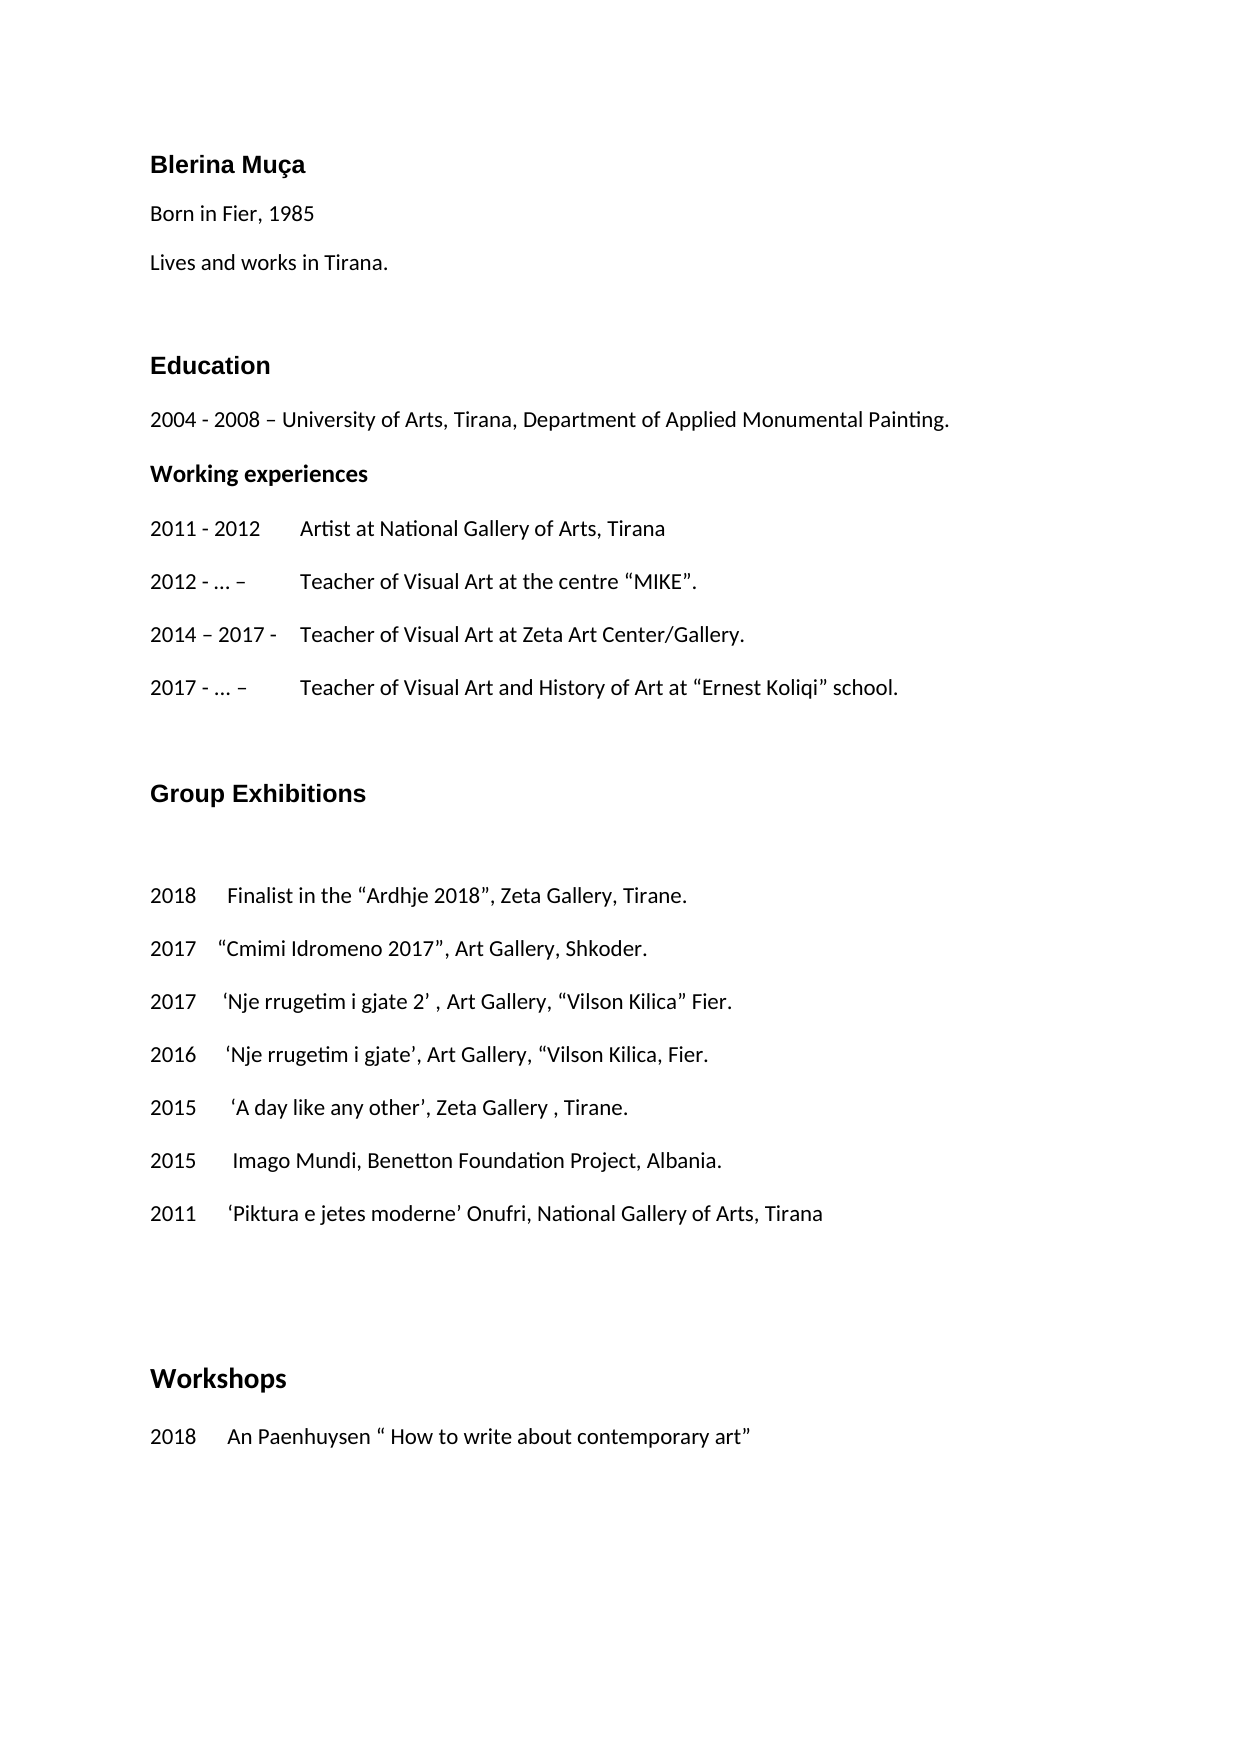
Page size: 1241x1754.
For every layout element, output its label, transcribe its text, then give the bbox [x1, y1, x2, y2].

text 2017 ‘Nje rrugetim i gjate 2’ , Art Gallery, “Vilson Kilica” Fier. [150, 987, 1090, 1015]
text 2018 An Paenhuysen “ How to write about contemporary art” [150, 1422, 1090, 1450]
text Workshops [150, 1360, 1090, 1396]
text 2017 “Cmimi Idromeno 2017”, Art Gallery, Shkoder. [150, 934, 1090, 962]
text Education [150, 351, 1090, 380]
text 2015 ‘A day like any other’, Zeta Gallery , Tirane. [150, 1093, 1090, 1121]
text Blerina Muça [150, 150, 1090, 179]
text Lives and works in Tirana. [150, 248, 1090, 276]
text 2012 - … – Teacher of Visual Art at the centre “MIKE”. [150, 567, 1090, 595]
text 2016 ‘Nje rrugetim i gjate’, Art Gallery, “Vilson Kilica, Fier. [150, 1040, 1090, 1068]
text 2011 - 2012 Artist at National Gallery of Arts, Tirana [150, 514, 1090, 542]
text Group Exhibitions [150, 779, 1090, 808]
text 2018 Finalist in the “Ardhje 2018”, Zeta Gallery, Tirane. [150, 881, 1090, 909]
text 2011 ‘Piktura e jetes moderne’ Onufri, National Gallery of Arts, Tirana [150, 1199, 1090, 1227]
text Working experiences [150, 458, 1090, 488]
text 2015 Imago Mundi, Benetton Foundation Project, Albania. [150, 1146, 1090, 1174]
text 2004 - 2008 – University of Arts, Tirana, Department of Applied Monumental Painting. [150, 405, 1090, 433]
text 2017 - ... – Teacher of Visual Art and History of Art at “Ernest Koliqi” school. [150, 673, 1090, 701]
text Born in Fier, 1985 [150, 199, 1090, 228]
text 2014 – 2017 - Teacher of Visual Art at Zeta Art Center/Gallery. [150, 620, 1090, 648]
